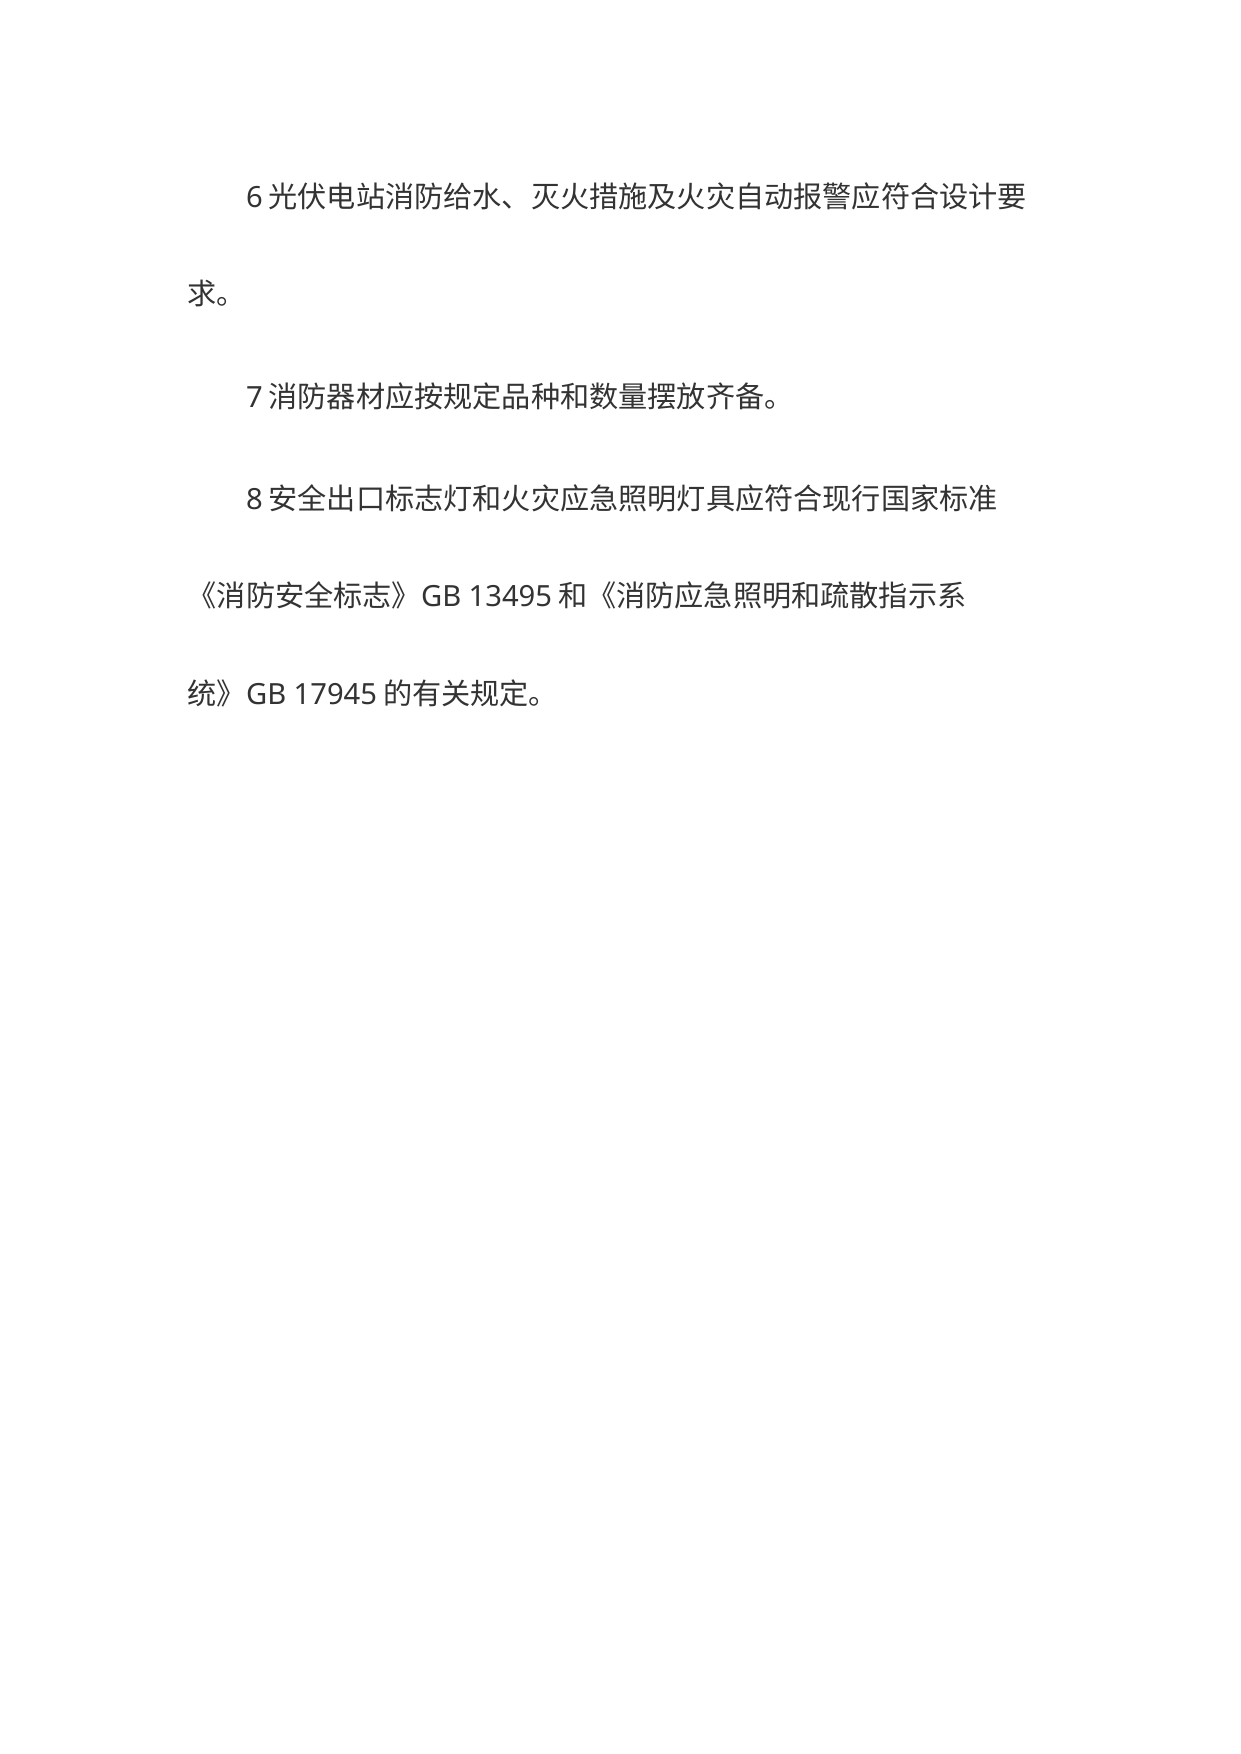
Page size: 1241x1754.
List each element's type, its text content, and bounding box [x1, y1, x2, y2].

text 6光伏电站消防给水、灭火措施及火灾自动报警应符合设计要求。 [187, 162, 1053, 324]
text 8安全出口标志灯和火灾应急照明灯具应符合现行国家标准《消防安全标志》GB 13495和《消防应急照明和疏散指示系统》GB 17945的有关规定。 [187, 464, 1053, 724]
text 7消防器材应按规定品种和数量摆放齐备。 [187, 362, 1053, 427]
